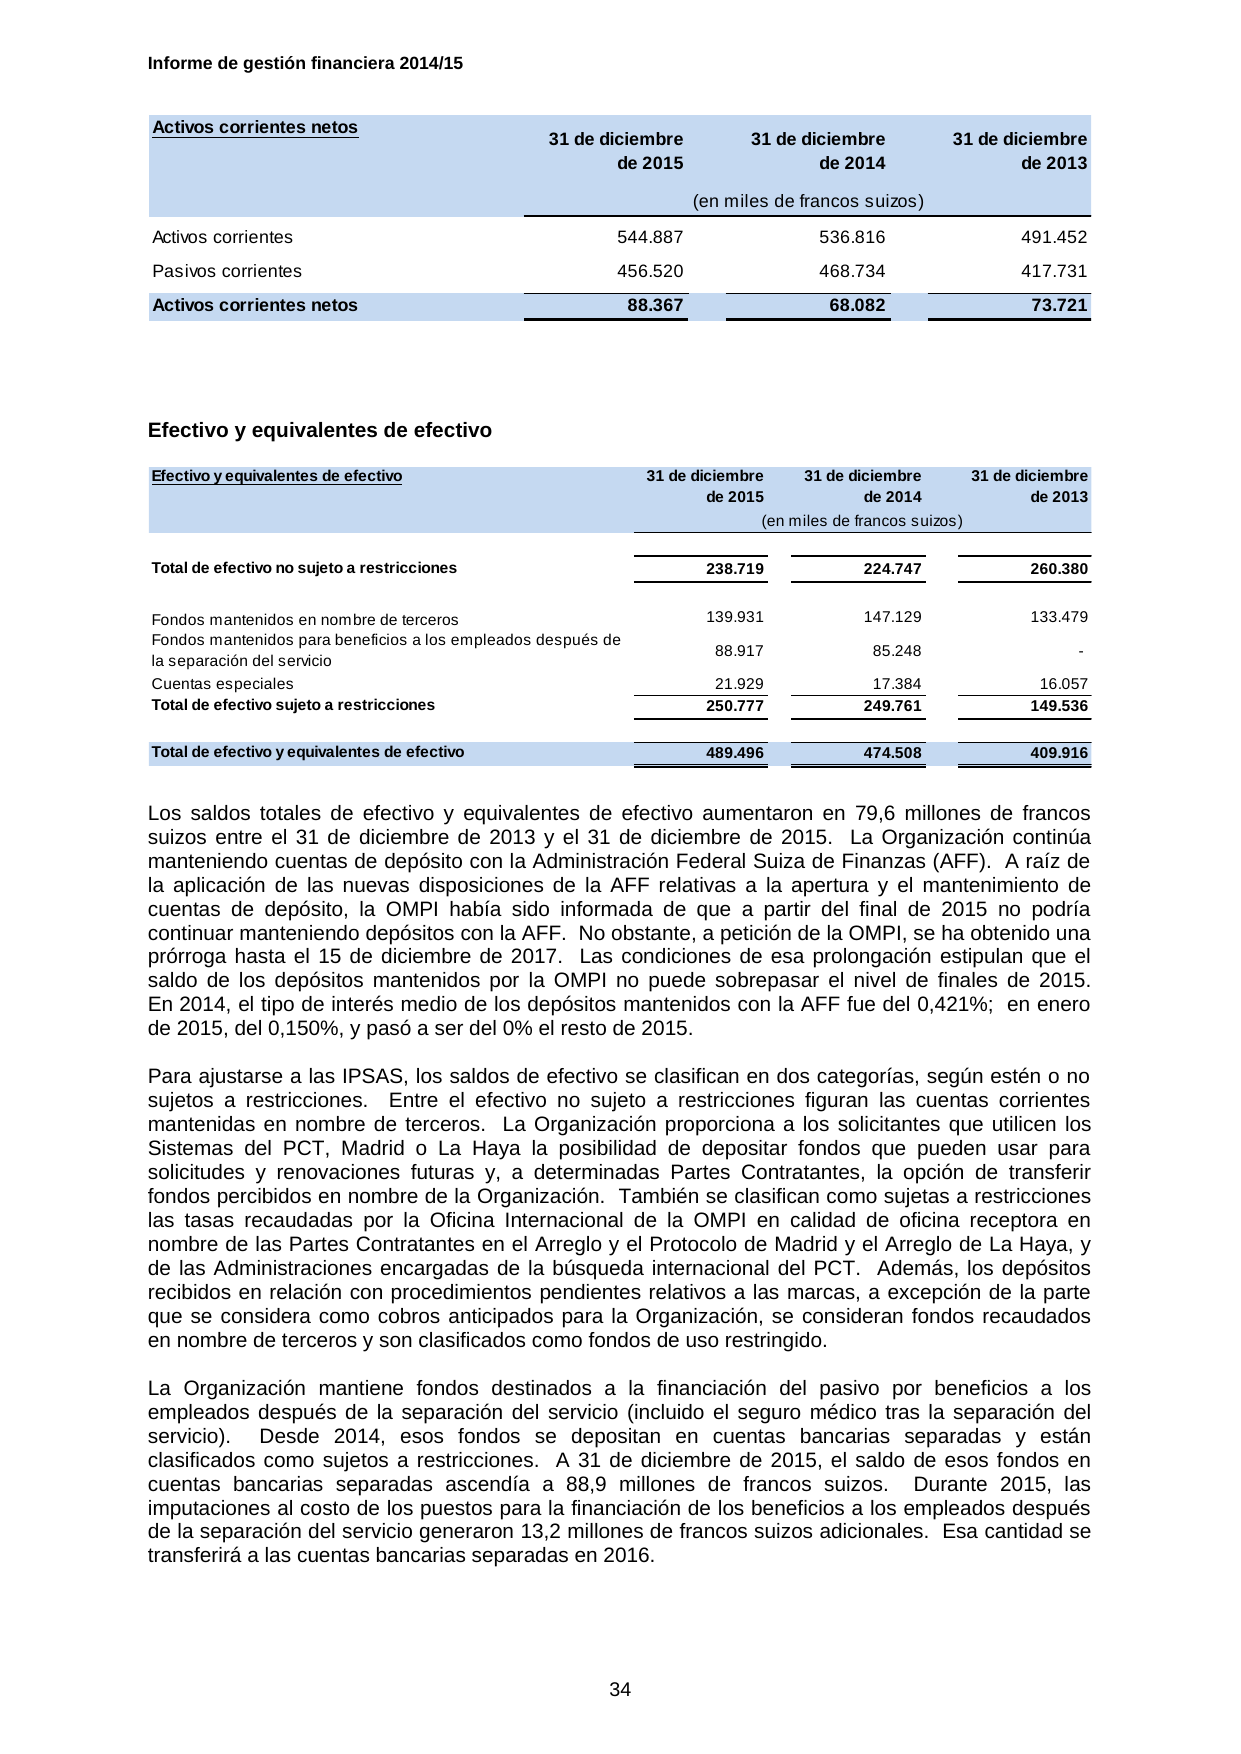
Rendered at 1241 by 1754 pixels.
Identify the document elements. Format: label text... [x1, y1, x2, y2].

text Efectivo y equivalentes de efectivo [148, 418, 1092, 442]
text La Organización mantiene fondos destinados a la financiación del pasivo por beneficios a los empleados después de la separación del servicio (incluido el seguro médico tras la separación del servicio). Desde 2014, esos fondos se depositan en cuentas bancarias separadas y están clasificados como sujetos a restricciones. A 31 de diciembre de 2015, el saldo de esos fondos en cuentas bancarias separadas ascendía a 88,9 millones de francos suizos. Durante 2015, las imputaciones al costo de los puestos para la financiación de los beneficios a los empleados después de la separación del servicio generaron 13,2 millones de francos suizos adicionales. Esa cantidad se transferirá a las cuentas bancarias separadas en 2016. [148, 1376, 1092, 1567]
text Los saldos totales de efectivo y equivalentes de efectivo aumentaron en 79,6 millones de francos suizos entre el 31 de diciembre de 2013 y el 31 de diciembre de 2015. La Organización continúa manteniendo cuentas de depósito con la Administración Federal Suiza de Finanzas (AFF). A raíz de la aplicación de las nuevas disposiciones de la AFF relativas a la apertura y el mantenimiento de cuentas de depósito, la OMPI había sido informada de que a partir del final de 2015 no podría continuar manteniendo depósitos con la AFF. No obstante, a petición de la OMPI, se ha obtenido una prórroga hasta el 15 de diciembre de 2017. Las condiciones de esa prolongación estipulan que el saldo de los depósitos mantenidos por la OMPI no puede sobrepasar el nivel de finales de 2015. En 2014, el tipo de interés medio de los depósitos mantenidos con la AFF fue del 0,421%; en enero de 2015, del 0,150%, y pasó a ser del 0% el resto de 2015. [148, 801, 1092, 1040]
text Para ajustarse a las IPSAS, los saldos de efectivo se clasifican en dos categorías, según estén o no sujetos a restricciones. Entre el efectivo no sujeto a restricciones figuran las cuentas corrientes mantenidas en nombre de terceros. La Organización proporciona a los solicitantes que utilicen los Sistemas del PCT, Madrid o La Haya la posibilidad de depositar fondos que pueden usar para solicitudes y renovaciones futuras y, a determinadas Partes Contratantes, la opción de transferir fondos percibidos en nombre de la Organización. También se clasifican como sujetas a restricciones las tasas recaudadas por la Oficina Internacional de la OMPI en calidad de oficina receptora en nombre de las Partes Contratantes en el Arreglo y el Protocolo de Madrid y el Arreglo de La Haya, y de las Administraciones encargadas de la búsqueda internacional del PCT. Además, los depósitos recibidos en relación con procedimientos pendientes relativos a las marcas, a excepción de la parte que se considera como cobros anticipados para la Organización, se consideran fondos recaudados en nombre de terceros y son clasificados como fondos de uso restringido. [148, 1064, 1092, 1352]
